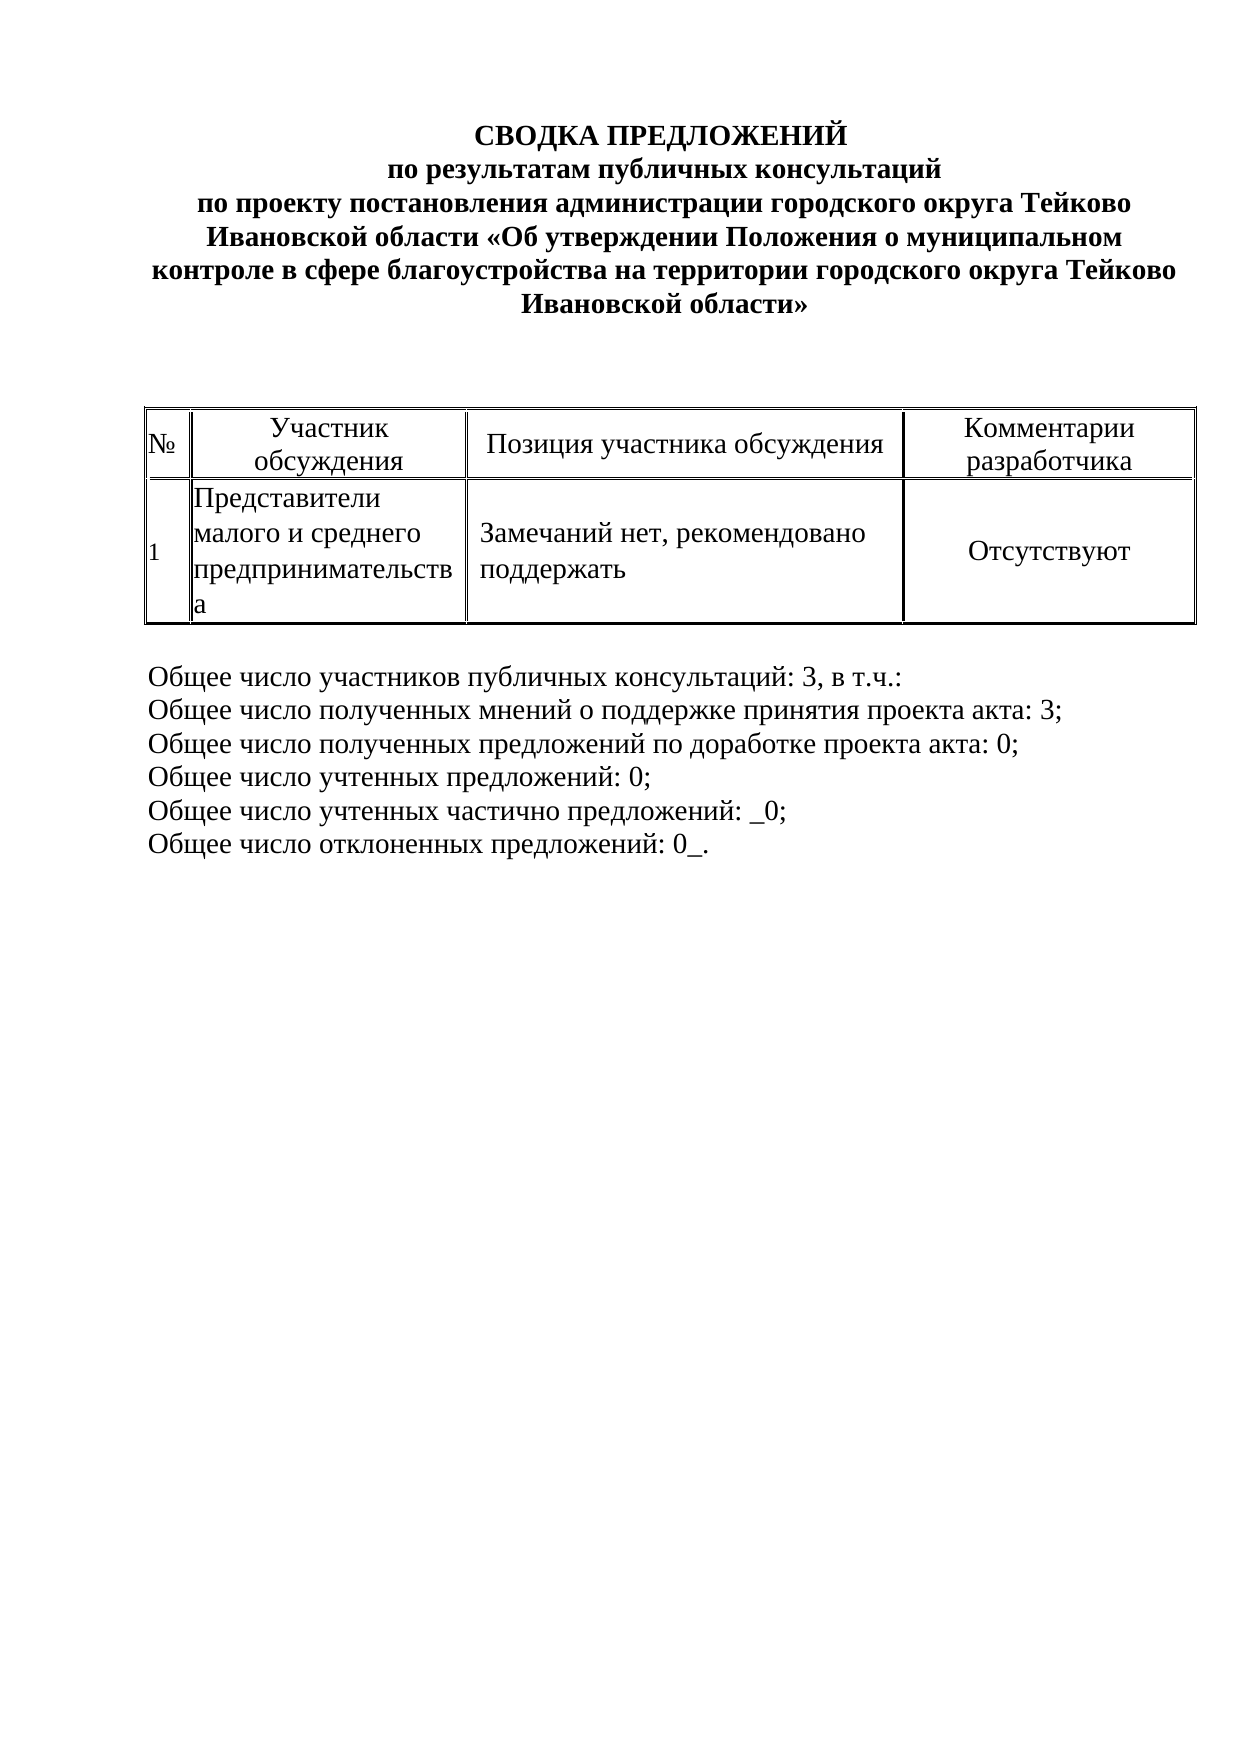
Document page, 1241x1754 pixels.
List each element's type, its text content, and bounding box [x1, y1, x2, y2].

text Общее число учтенных частично предложений: _0; [148, 793, 1181, 827]
text СВОДКА ПРЕДЛОЖЕНИЙ по результатам публичных консультаций [148, 118, 1181, 185]
table_cell Замечаний нет, рекомендовано поддержать [466, 480, 903, 622]
table_header Позиция участника обсуждения [466, 408, 903, 477]
text Общее число учтенных предложений: 0; [148, 759, 1181, 793]
table_cell Представители малого и среднего предпринимательства [191, 480, 466, 622]
table_cell 1 [145, 477, 191, 622]
text Общее число отклоненных предложений: 0_. [148, 827, 1181, 860]
text по проекту постановления администрации городского округа Тейково Ивановской области «Об утверждении Положения о муниципальном контроле в сфере благоустройства на территории городского округа Тейково Ивановской области» [148, 185, 1181, 319]
table_cell Отсутствуют [903, 477, 1195, 622]
table_header № [147, 408, 191, 477]
table_header Комментарии разработчика [903, 410, 1194, 477]
table_header Участник обсуждения [191, 410, 466, 477]
text Общее число участников публичных консультаций: 3, в т.ч.: [148, 659, 1181, 692]
text Общее число полученных предложений по доработке проекта акта: 0; [148, 726, 1181, 759]
text Общее число полученных мнений о поддержке принятия проекта акта: 3; [148, 692, 1181, 726]
